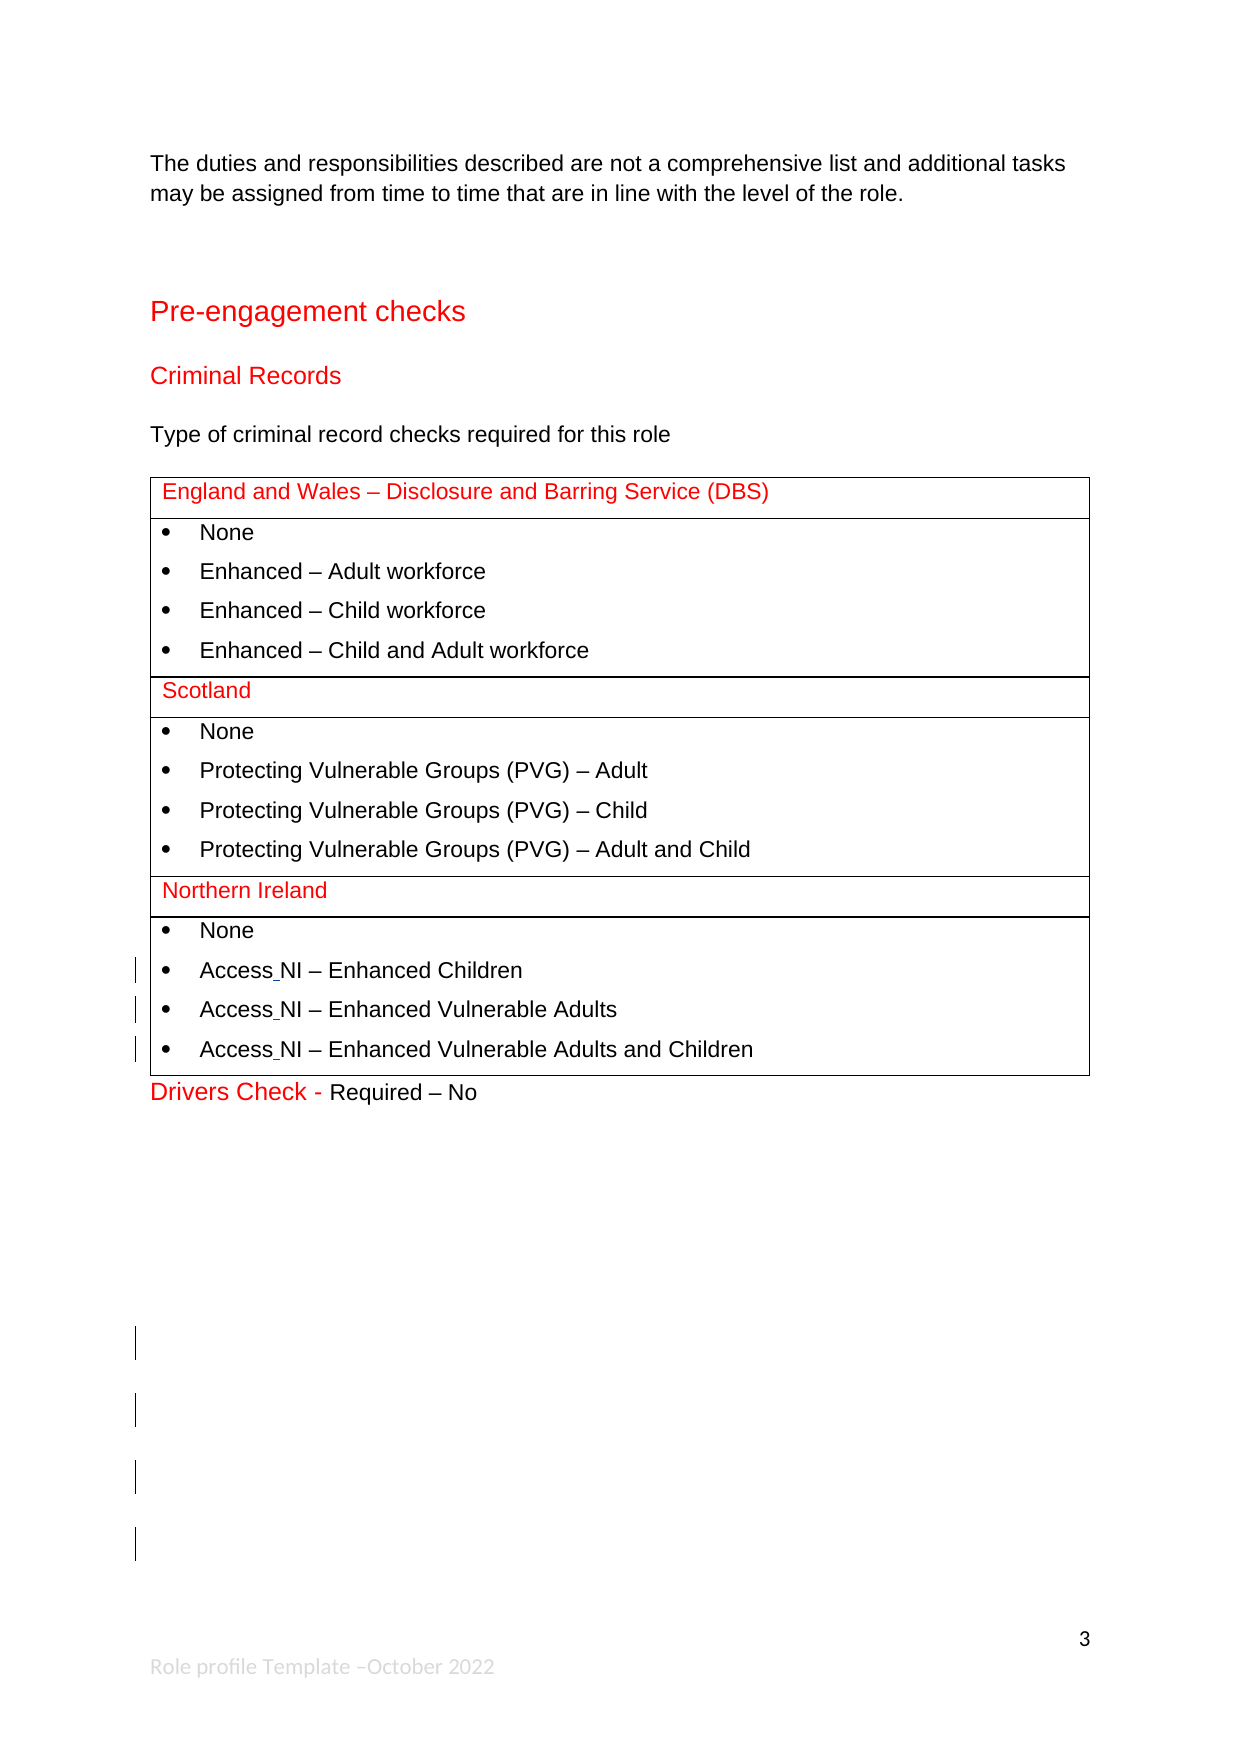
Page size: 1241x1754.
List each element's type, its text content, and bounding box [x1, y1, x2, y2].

table_header England and Wales – Disclosure and Barring Service (DBS) [151, 478, 1089, 517]
text Pre-engagement checks [150, 294, 1090, 328]
text Drivers Check - Required – No [150, 1076, 1090, 1105]
table_cell None AccessNI – Enhanced Children AccessNI – Enhanced Vulnerable Adults AccessNI – Enhanced Vulnerable Adults and Children [151, 918, 1089, 1075]
table_cell None Enhanced – Adult workforce Enhanced – Child workforce Enhanced – Child and Adult workforce [151, 519, 1089, 676]
text The duties and responsibilities described are not a comprehensive list and additional tasks may be assigned from time to time that are in line with the level of the role. [150, 150, 1090, 207]
text Type of criminal record checks required for this role [150, 421, 1090, 447]
table_cell None Protecting Vulnerable Groups (PVG) – Adult Protecting Vulnerable Groups (PVG) – Child Protecting Vulnerable Groups (PVG) – Adult and Child [151, 718, 1089, 876]
table_cell Scotland [151, 678, 1089, 717]
table_cell Northern Ireland [151, 877, 1089, 916]
text Criminal Records [150, 361, 1090, 390]
